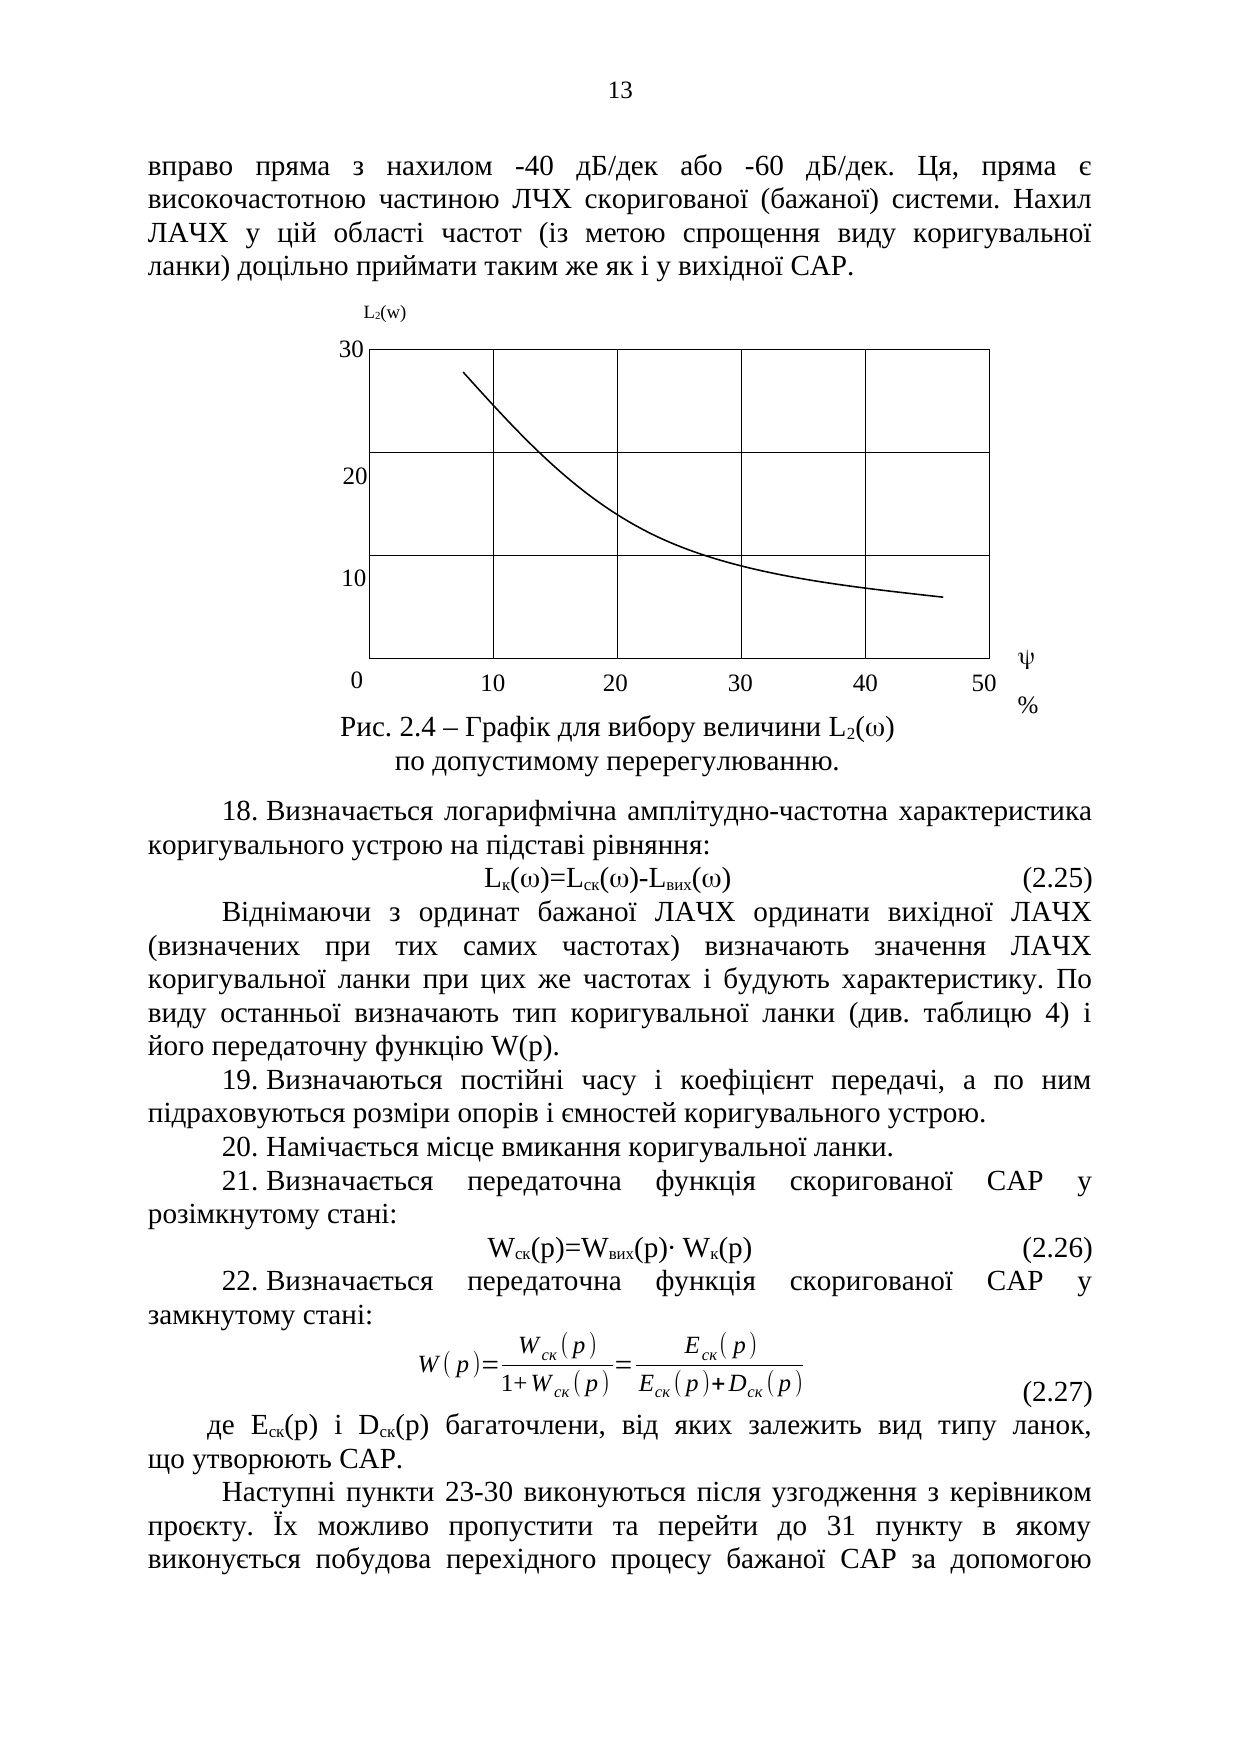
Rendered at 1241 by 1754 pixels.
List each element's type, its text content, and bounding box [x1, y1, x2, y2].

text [148, 1474, 1092, 1575]
text Wск(р)=Wвих(р)∙ Wк(р) (2.26) [148, 1230, 1092, 1263]
table_cell [742, 453, 865, 555]
table_header [494, 350, 617, 452]
list Визначається передаточна функція скоригованої САР у розімкнутому стані: [148, 1163, 1092, 1230]
table_cell [618, 556, 741, 658]
list Визначається передаточна функція скоригованої САР у замкнутому стані: [148, 1263, 1092, 1330]
table_cell [866, 453, 989, 555]
table_header [618, 350, 741, 452]
text (2.27) [148, 1330, 1092, 1407]
list Визначається логарифмічна амплітудно-частотна характеристика коригувального устрою на підставі рівняння: [148, 793, 1092, 861]
table_cell [494, 556, 617, 658]
text де Eск(р) і Dск(р) багаточлени, від яких залежить вид типу ланок, що утворюють САР. [148, 1407, 1092, 1474]
table_cell [866, 556, 989, 658]
table_cell [494, 453, 617, 555]
text Lк()=Lск()-Lвих() (2.25) [148, 861, 1092, 894]
list Визначаються постійні часу і коефіцієнт передачі, а по ним підраховуються розміри опорів і ємностей коригувального устрою. [148, 1062, 1092, 1129]
table_header [866, 350, 989, 452]
table_cell [742, 556, 865, 587]
table_cell [370, 453, 493, 555]
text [148, 148, 1092, 282]
table_header [742, 350, 865, 452]
table_header [370, 350, 493, 452]
table_cell [618, 453, 741, 555]
table_cell [742, 568, 865, 658]
table_cell [370, 556, 493, 658]
text Віднімаючи з ординат бажаної ЛАЧХ ординати вихідної ЛАЧХ (визначених при тих самих частотах) визначають значення ЛАЧХ коригувальної ланки при цих же частотах і будують характеристику. По виду останньої визначають тип коригувальної ланки (див. таблицю 4) і його передаточну функцію W(р). [148, 894, 1092, 1062]
list Намічається місце вмикання коригувальної ланки. [148, 1129, 1092, 1163]
